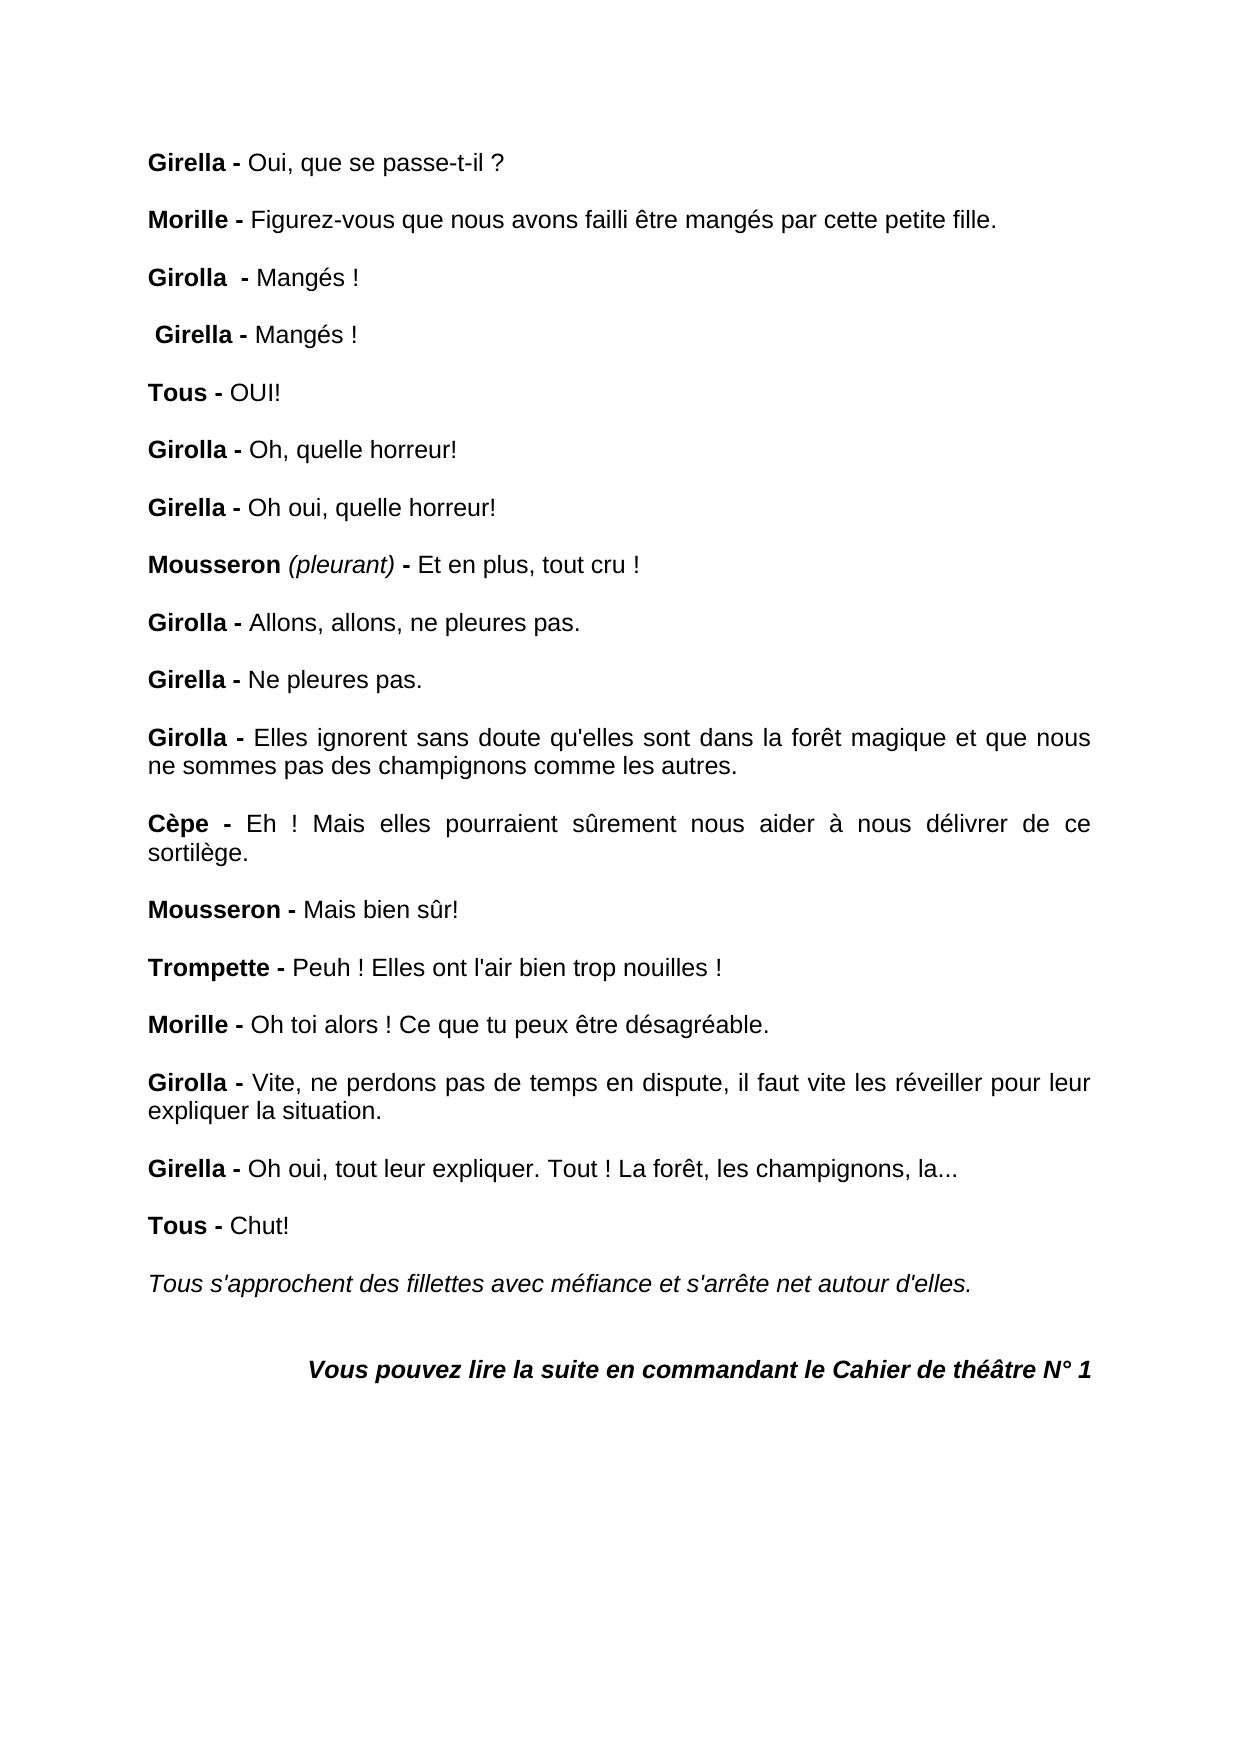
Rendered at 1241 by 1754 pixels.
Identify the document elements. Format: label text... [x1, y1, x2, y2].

text Trompette - Peuh ! Elles ont l'air bien trop nouilles ! [148, 953, 1093, 981]
text Girolla - Allons, allons, ne pleures pas. [148, 608, 1093, 636]
text Tous s'approchent des fillettes avec méfiance et s'arrête net autour d'elles. [148, 1269, 1093, 1298]
text Mousseron (pleurant) - Et en plus, tout cru ! [148, 550, 1093, 579]
text Girella - Mangés ! [148, 320, 1093, 349]
text Morille - Oh toi alors ! Ce que tu peux être désagréable. [148, 1010, 1093, 1039]
text Girolla - Oh, quelle horreur! [148, 435, 1093, 464]
text Girella - Oh oui, quelle horreur! [148, 493, 1093, 521]
text Girolla - Vite, ne perdons pas de temps en dispute, il faut vite les réveiller pour leur expliquer la situation. [148, 1068, 1093, 1125]
text Mousseron - Mais bien sûr! [148, 895, 1093, 924]
text Girolla - Mangés ! [148, 263, 1093, 291]
text Girella - Oh oui, tout leur expliquer. Tout ! La forêt, les champignons, la... [148, 1154, 1093, 1183]
text Girolla - Elles ignorent sans doute qu'elles sont dans la forêt magique et que nous ne sommes pas des champignons comme les autres. [148, 723, 1093, 780]
text Vous pouvez lire la suite en commandant le Cahier de théâtre N° 1 [148, 1355, 1093, 1384]
text Girella - Ne pleures pas. [148, 665, 1093, 694]
text Tous - Chut! [148, 1211, 1093, 1240]
text Girella - Oui, que se passe-t-il ? [148, 148, 1093, 176]
text Cèpe - Eh ! Mais elles pourraient sûrement nous aider à nous délivrer de ce sortilège. [148, 809, 1093, 866]
text Morille - Figurez-vous que nous avons failli être mangés par cette petite fille. [148, 205, 1093, 234]
text Tous - OUI! [148, 378, 1093, 406]
